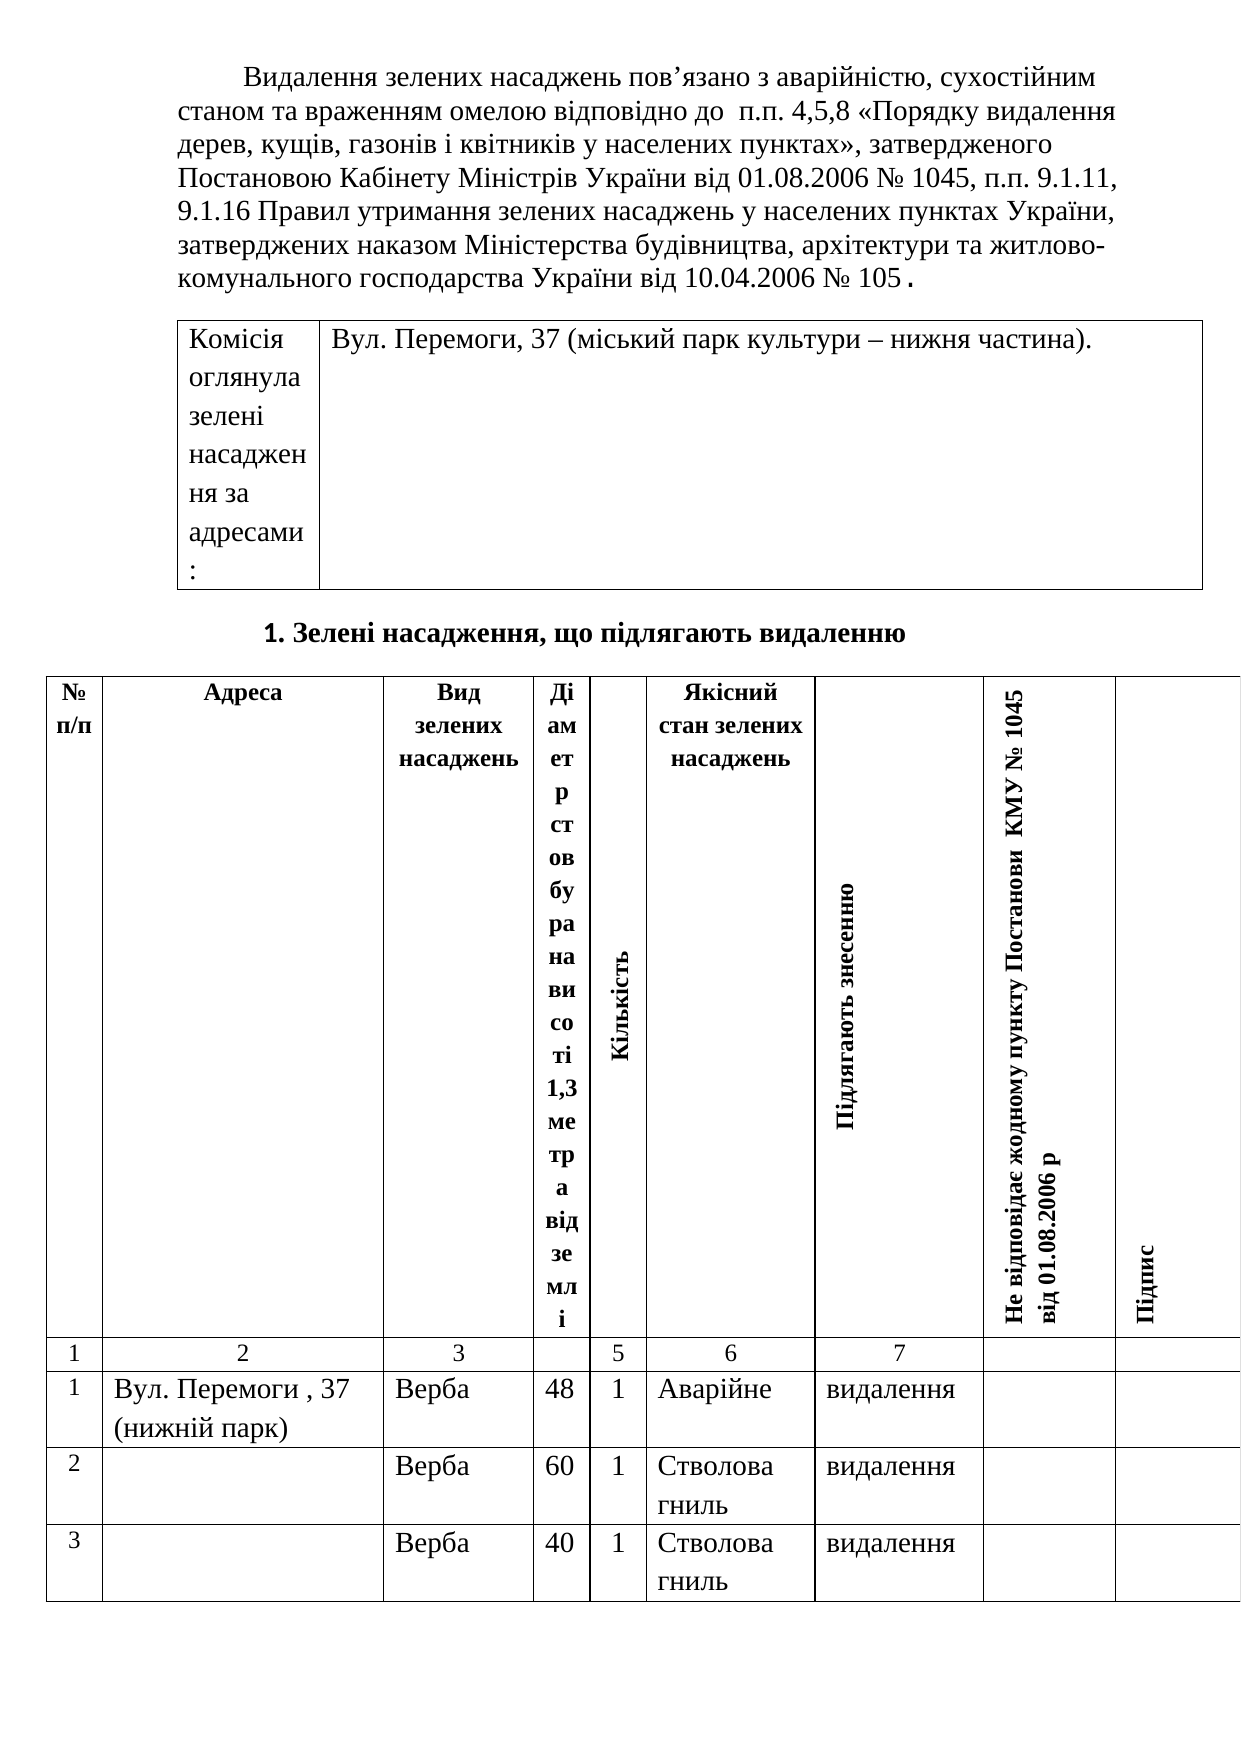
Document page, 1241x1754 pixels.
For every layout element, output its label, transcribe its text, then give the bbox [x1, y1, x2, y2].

table_cell 1 [591, 1372, 646, 1447]
table_header Якісний стан зелених насаджень [647, 677, 814, 1337]
table_cell Вул. Перемоги , 37 (нижній парк) [103, 1372, 383, 1447]
table_cell Стволова гниль [647, 1525, 814, 1601]
table_cell 7 [816, 1338, 983, 1371]
table_cell видалення [816, 1372, 983, 1447]
table_cell [984, 1372, 1115, 1447]
table_cell [1116, 1338, 1240, 1371]
table_cell 40 [534, 1525, 589, 1601]
table_cell 1 [47, 1372, 102, 1447]
table_cell [984, 1448, 1115, 1524]
table_cell 60 [534, 1448, 589, 1524]
table_header Комісія оглянула зелені насадження за адресами : [178, 321, 319, 589]
table_cell 6 [647, 1338, 814, 1371]
table_header Підпис [1116, 677, 1240, 1337]
table_cell 3 [47, 1525, 102, 1601]
table_header Кількість [591, 677, 646, 1337]
table_cell Верба [384, 1372, 533, 1447]
table_cell [984, 1338, 1115, 1371]
table_cell 2 [47, 1448, 102, 1524]
table_header Діаметр стовбура на висоті від землі [534, 677, 589, 1337]
table_header Не відповідає жодному пункту Постанови КМУ № 1045 від 01.08.2006 р [984, 677, 1115, 1337]
table_cell 1 [591, 1525, 646, 1601]
table_cell [103, 1525, 383, 1601]
table_cell Аварійне [647, 1372, 814, 1447]
table_header Вид зелених насаджень [384, 677, 533, 1337]
table_cell [1116, 1525, 1240, 1601]
table_cell 5 [591, 1338, 646, 1371]
table_cell [1116, 1448, 1240, 1524]
text 1. Зелені насадження, що підлягають видаленню [177, 614, 1152, 650]
table_cell Стволова гниль [647, 1448, 814, 1524]
table_cell видалення [816, 1525, 983, 1601]
table_cell 1 [47, 1338, 102, 1371]
table_header Підлягають знесенню [816, 677, 983, 1337]
table_cell 1 [591, 1448, 646, 1524]
text Видалення зелених насаджень пов’язано з аварійністю, сухостійним станом та враженням омелою відповідно до п.п. 4,5,8 «Порядку видалення дерев, кущів, газонів і квітників у населених пунктах», затвердженого Постановою Кабінету Міністрів України від 01.08.2006 № 1045, п.п. 9.1.11, 9.1.16 Правил утримання зелених насаджень у населених пунктах України, затверджених наказом Міністерства будівництва, архітектури та житлово-комунального господарства України від 10.04.2006 № 105. [177, 59, 1152, 296]
table_header Адреса [103, 677, 383, 1337]
table_cell 48 [534, 1372, 589, 1447]
table_cell 2 [103, 1338, 383, 1371]
table_cell 3 [384, 1338, 533, 1371]
table_cell Верба [384, 1448, 533, 1524]
table_cell видалення [816, 1448, 983, 1524]
table_header № п/п [47, 677, 102, 1337]
table_header Вул. Перемоги, 37 (міський парк культури – нижня частина). [320, 321, 1202, 589]
table_cell Верба [384, 1525, 533, 1601]
table_cell [1116, 1372, 1240, 1447]
table_cell [534, 1338, 589, 1371]
table_cell [984, 1525, 1115, 1601]
table_cell [103, 1448, 383, 1524]
